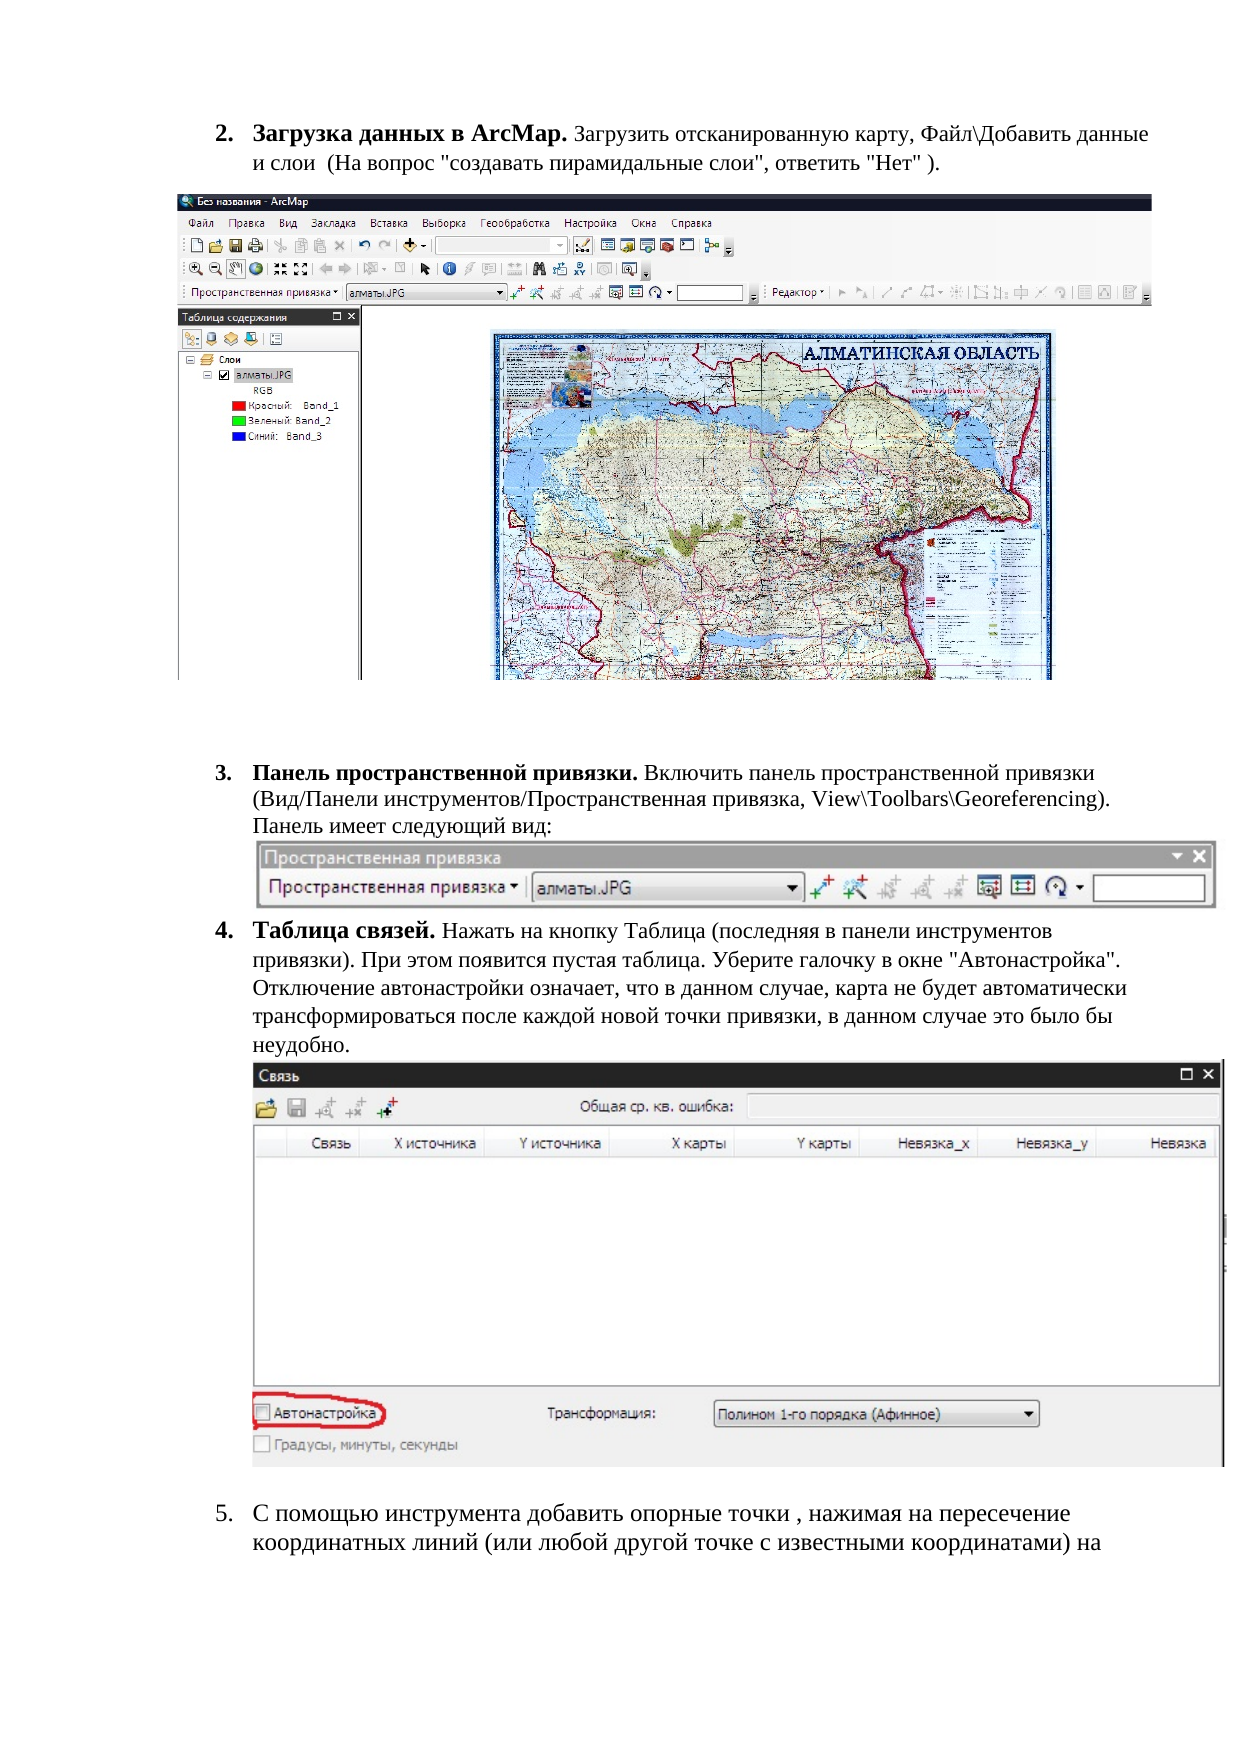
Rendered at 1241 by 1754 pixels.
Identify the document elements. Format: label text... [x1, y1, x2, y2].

list Панель пространственной привязки. Включить панель пространственной привязки (Вид/Панели инструментов/Пространственная привязка, View\Toolbars\Georeferencing). Панель имеет следующий вид: [215, 759, 1152, 838]
picture [252, 1059, 1227, 1467]
picture [252, 838, 1227, 913]
list Загрузка данных в ArcMap. Загрузить отсканированную карту, Файл\Добавить данные и слои (На вопрос "создавать пирамидальные слои", ответить "Нет" ). [215, 118, 1152, 175]
list Таблица связей. Нажать на кнопку Таблица (последняя в панели инструментов привязки). При этом появится пустая таблица. Уберите галочку в окне "Автонастройка". Отключение автонастройки означает, что в данном случае, карта не будет автоматически трансформироваться после каждой новой точки привязки, в данном случае это было бы неудобно. [215, 915, 1152, 1057]
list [215, 1498, 1152, 1556]
picture [177, 194, 1152, 680]
